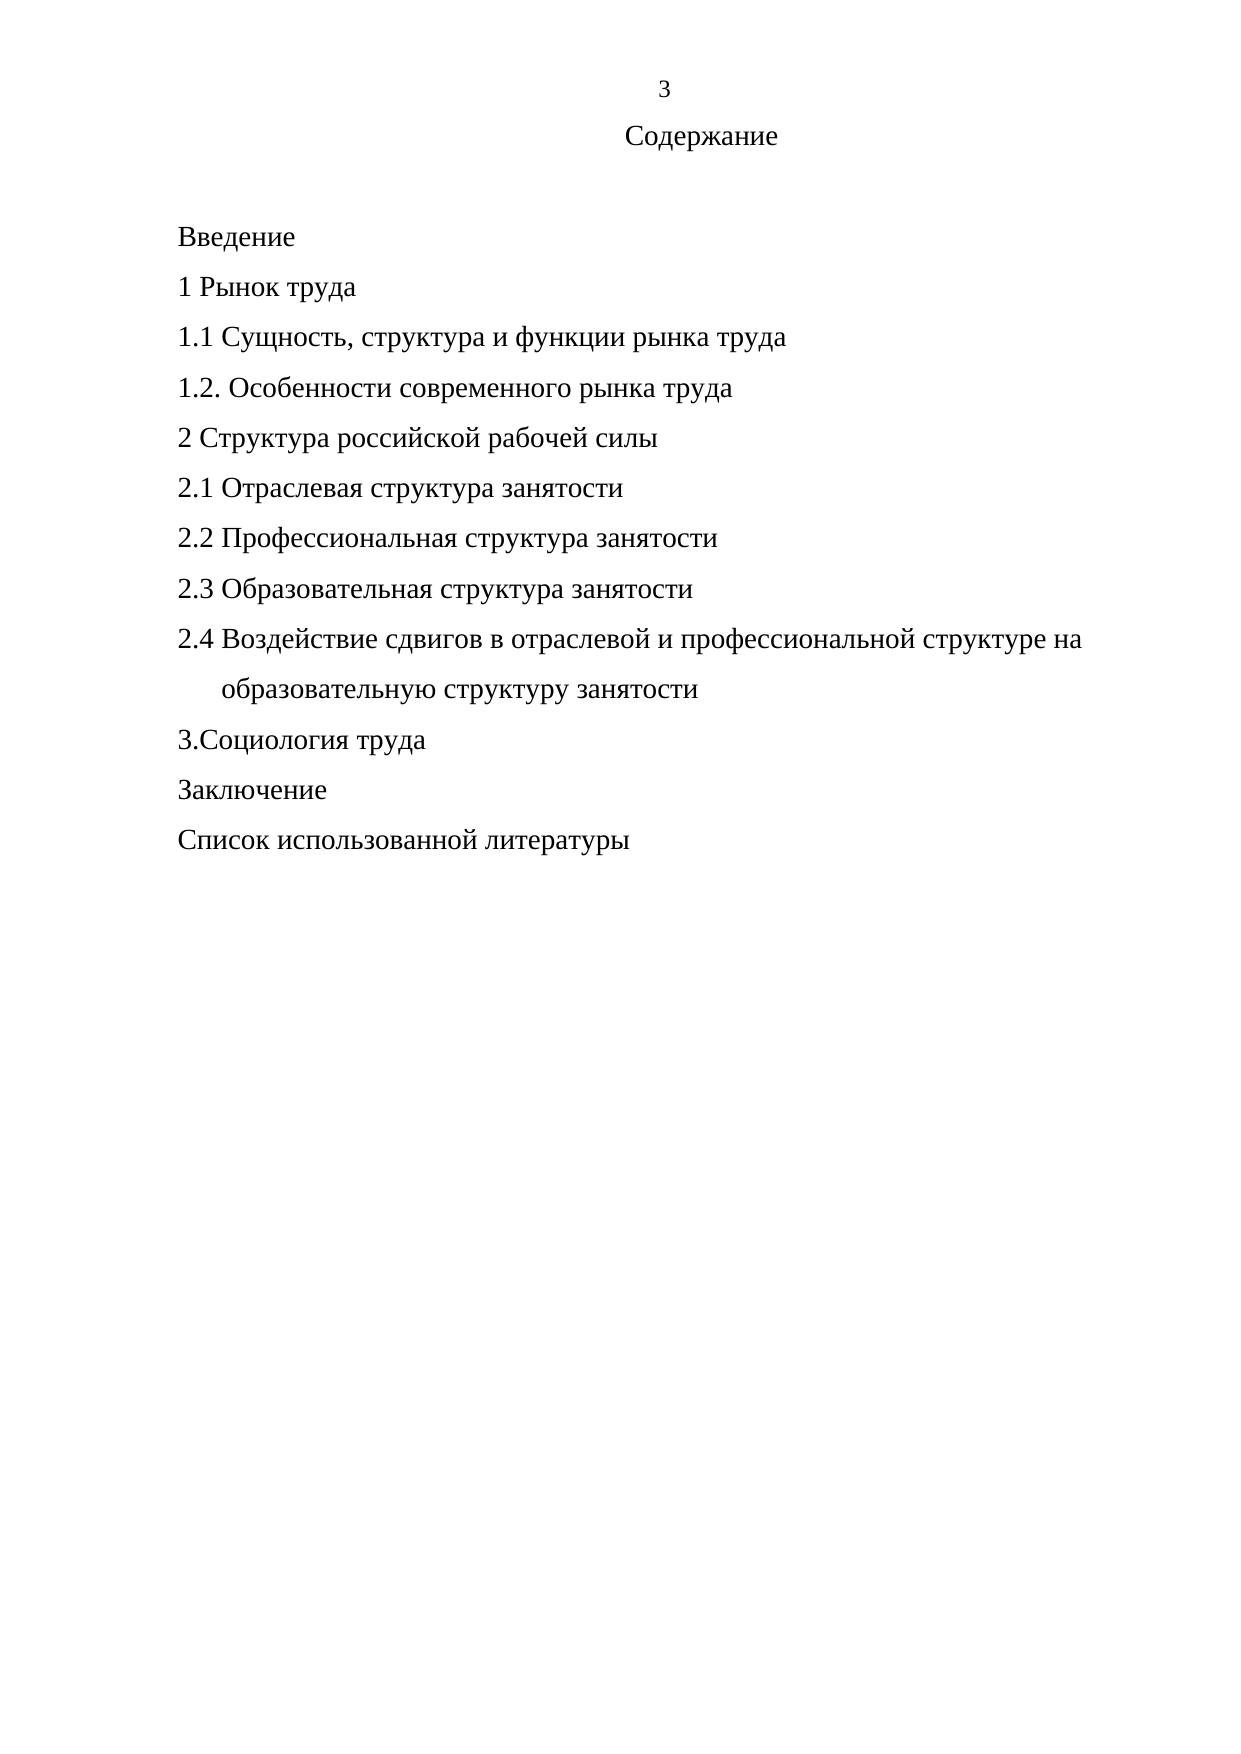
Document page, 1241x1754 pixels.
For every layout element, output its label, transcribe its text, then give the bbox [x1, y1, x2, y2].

text 2.2 Профессиональная структура занятости [177, 521, 1152, 554]
text 1.2. Особенности современного рынка труда [177, 370, 1152, 403]
text 2.1 Отраслевая структура занятости [177, 470, 1152, 504]
text Список использованной литературы [177, 822, 1152, 856]
text 2.4 Воздействие сдвигов в отраслевой и профессиональной структуре на [177, 621, 1152, 655]
text Введение [177, 219, 1152, 252]
text 2.3 Образовательная структура занятости [177, 571, 1152, 604]
text 3.Социология труда [177, 722, 1152, 755]
text Заключение [177, 772, 1152, 806]
text 1 Рынок труда [177, 269, 1152, 303]
text Содержание [177, 118, 1152, 152]
text 2 Структура российской рабочей силы [177, 420, 1152, 453]
text 1.1 Сущность, структура и функции рынка труда [177, 319, 1152, 353]
text образовательную структуру занятости [177, 672, 1152, 705]
